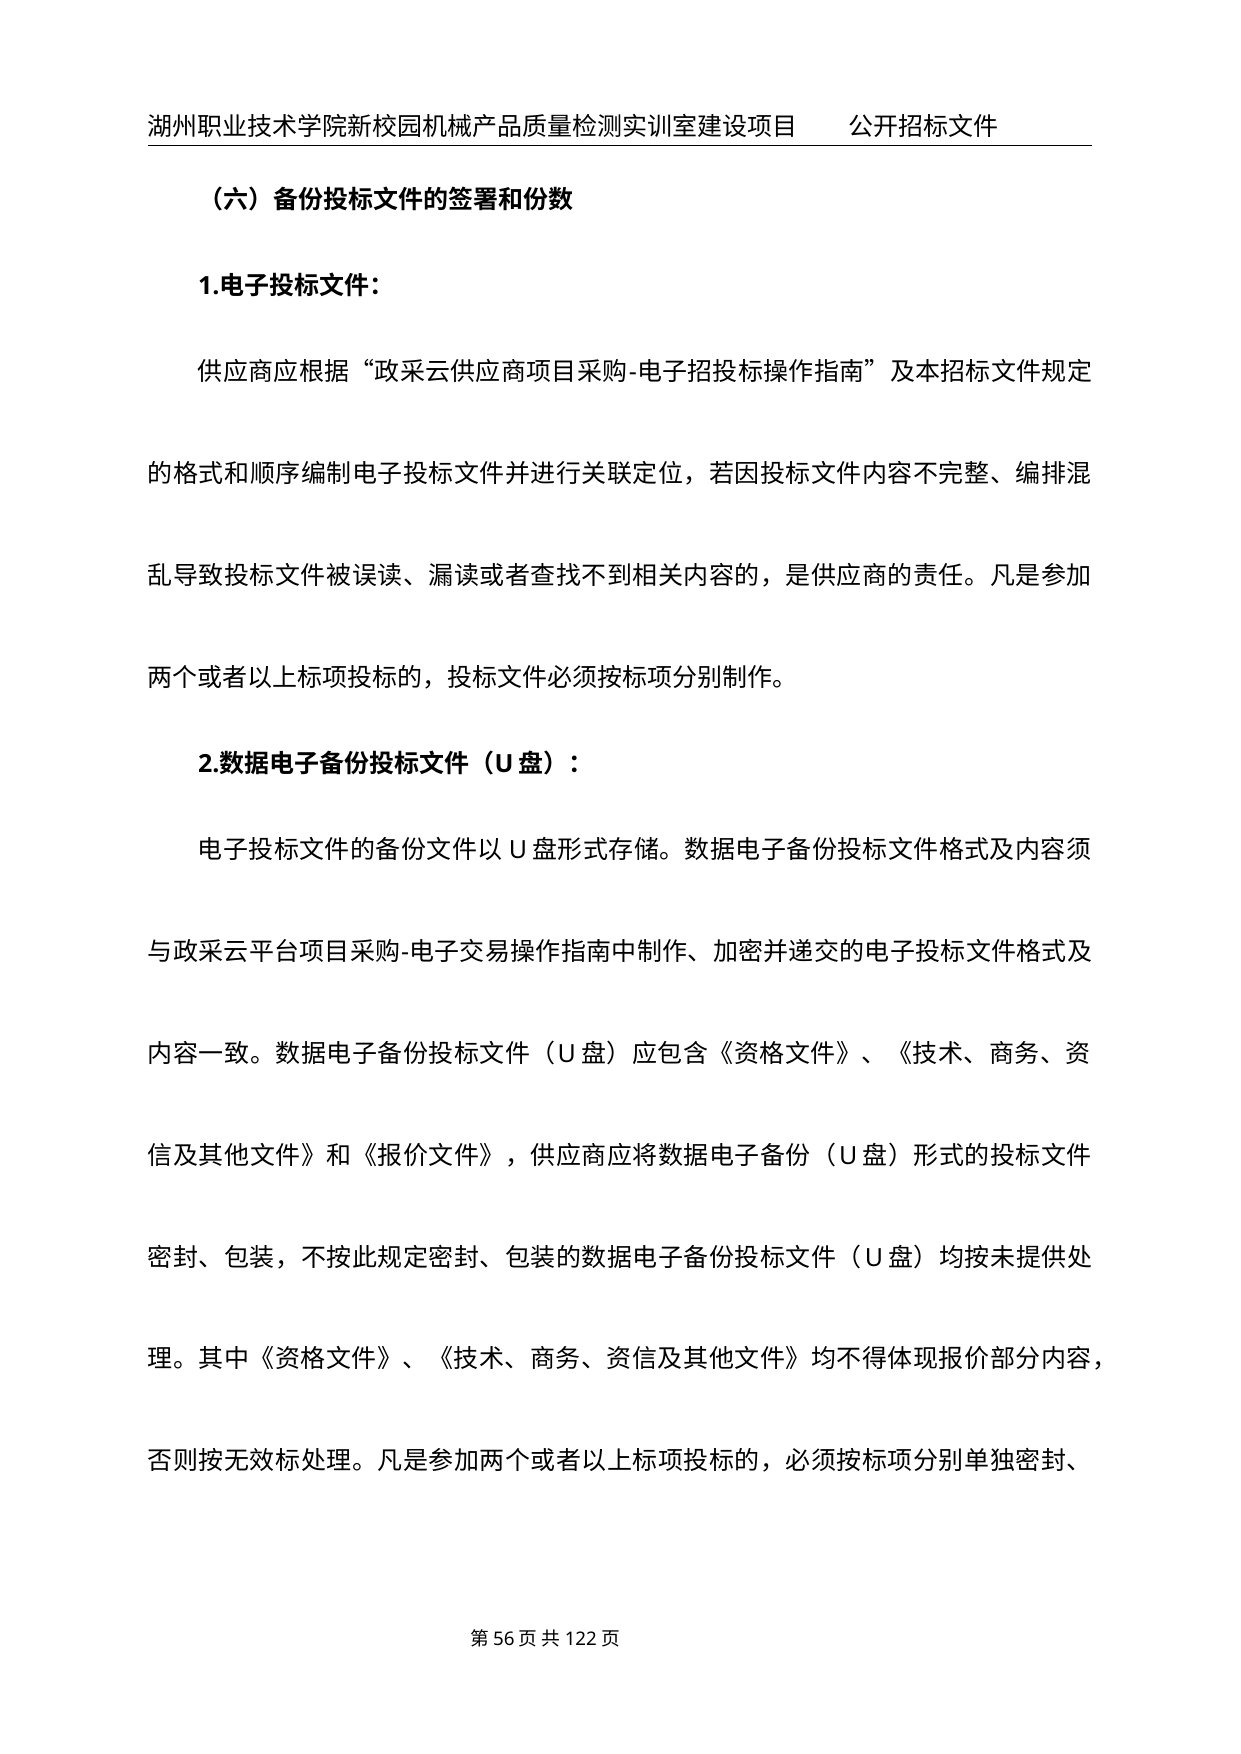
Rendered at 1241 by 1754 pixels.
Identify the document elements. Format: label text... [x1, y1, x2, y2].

text 2.数据电子备份投标文件（U盘）： [148, 728, 1092, 796]
text 1.电子投标文件： [148, 250, 1092, 318]
text 供应商应根据“政采云供应商项目采购-电子招投标操作指南”及本招标文件规定的格式和顺序编制电子投标文件并进行关联定位，若因投标文件内容不完整、编排混乱导致投标文件被误读、漏读或者查找不到相关内容的，是供应商的责任。凡是参加两个或者以上标项投标的，投标文件必须按标项分别制作。 [148, 336, 1092, 709]
text （六）备份投标文件的签署和份数 [148, 164, 1092, 232]
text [148, 814, 1092, 1493]
